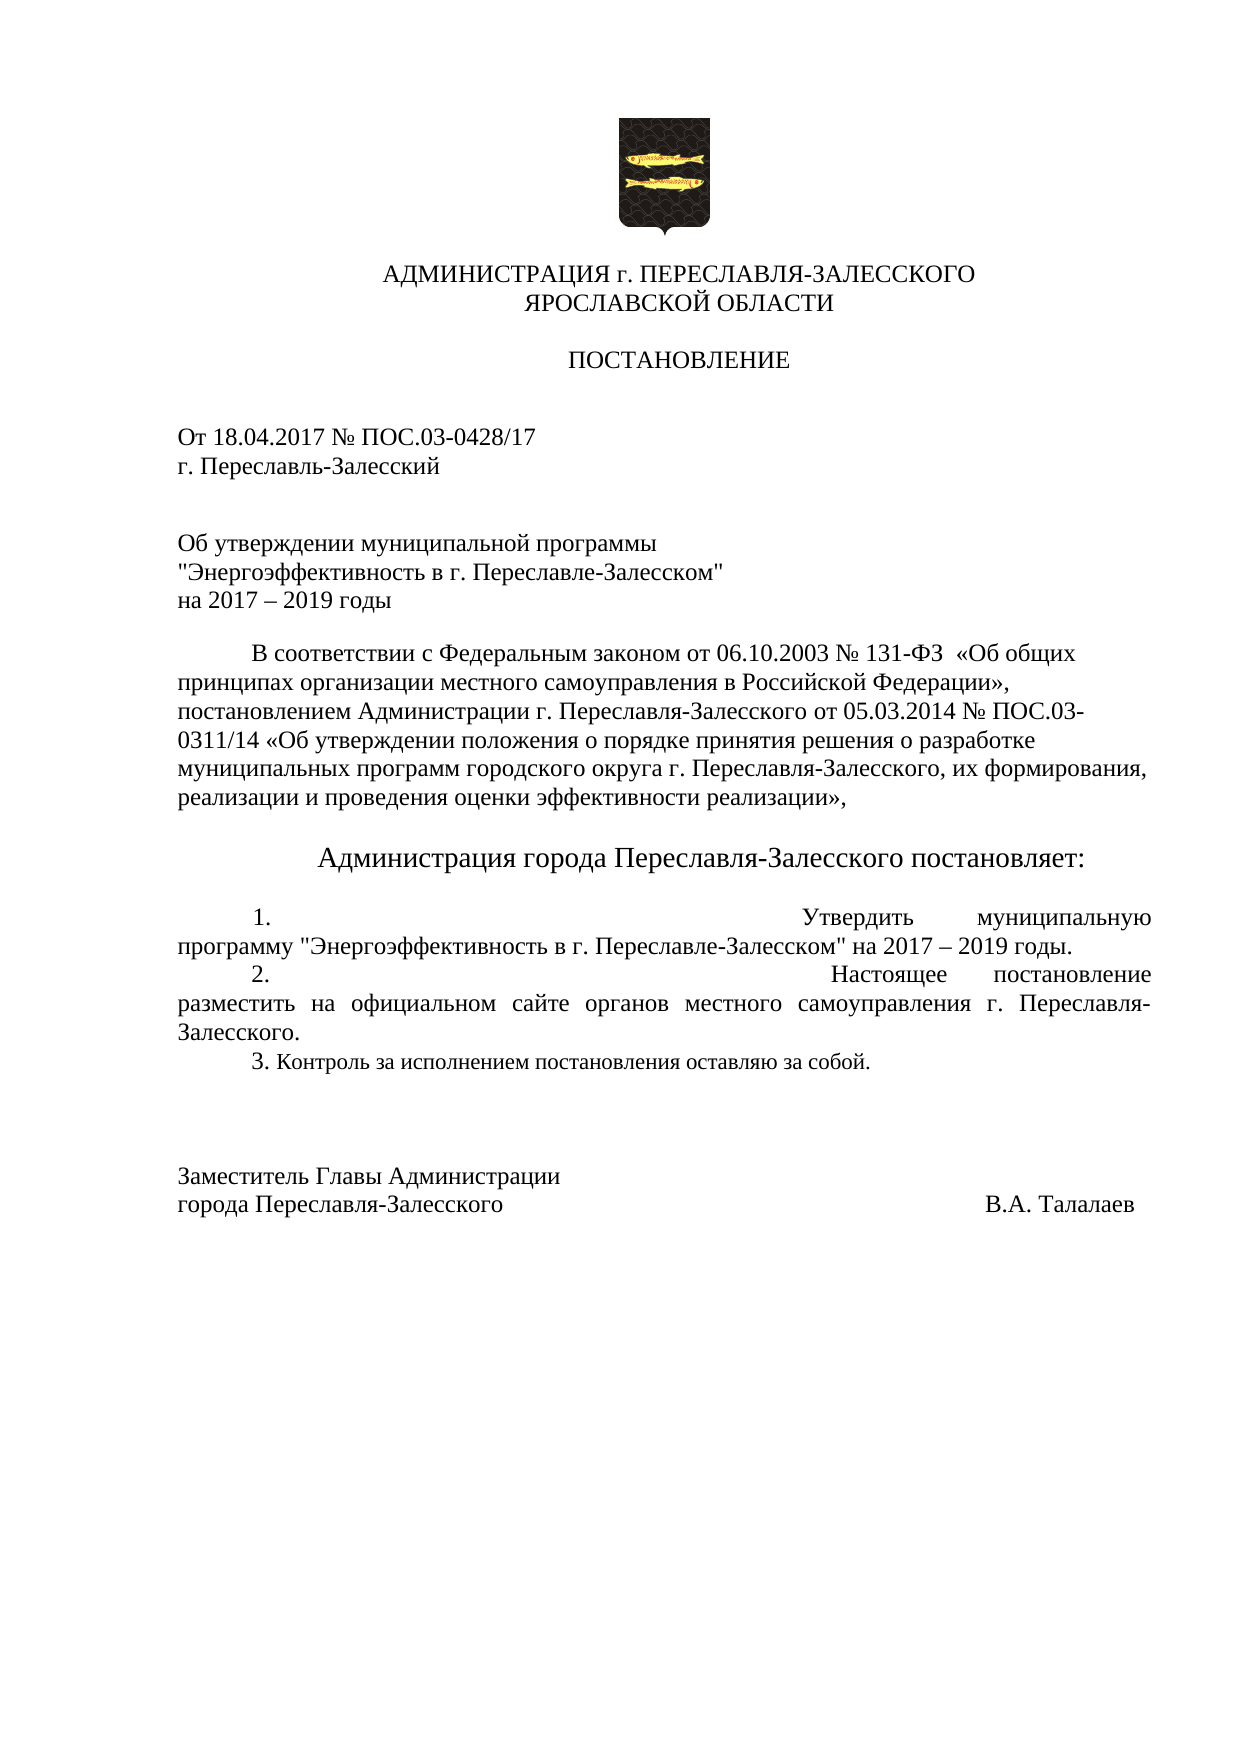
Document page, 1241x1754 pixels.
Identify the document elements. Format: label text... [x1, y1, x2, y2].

text ПОСТАНОВЛЕНИЕ [207, 346, 1152, 374]
text В соответствии с Федеральным законом от 06.10.2003 № 131-ФЗ «Об общих принципах организации местного самоуправления в Российской Федерации», постановлением Администрации г. Переславля-Залесского от 05.03.2014 № ПОС.03-0311/14 «Об утверждении положения о порядке принятия решения о разработке муниципальных программ городского округа г. Переславля-Залесского, их формирования, реализации и проведения оценки эффективности реализации», [177, 638, 1152, 811]
text на 2017 – 2019 годы [177, 586, 1152, 614]
text Администрация города Переславля-Залесского постановляет: [177, 840, 1152, 873]
text Об утверждении муниципальной программы [177, 528, 1152, 557]
text Заместитель Главы Администрации [177, 1161, 1152, 1189]
list Настоящее постановление разместить на официальном сайте органов местного самоуправления г. Переславля-Залесского. [177, 959, 1152, 1046]
text От 18.04.2017 № ПОС.03-0428/17 [177, 422, 1152, 451]
list Утвердить муниципальную программу "Энергоэффективность в г. Переславле-Залесском" на 2017 – 2019 годы. [177, 902, 1152, 959]
text АДМИНИСТРАЦИЯ г. ПЕРЕСЛАВЛЯ-ЗАЛЕССКОГО [207, 259, 1152, 288]
text "Энергоэффективность в г. Переславле-Залесском" [177, 557, 1152, 586]
text ЯРОСЛАВСКОЙ ОБЛАСТИ [207, 288, 1152, 317]
text города Переславля-Залесского В.А. Талалаев [177, 1189, 1152, 1218]
text 3. Контроль за исполнением постановления оставляю за собой. [177, 1046, 1152, 1074]
text г. Переславль-Залесский [177, 451, 1152, 480]
